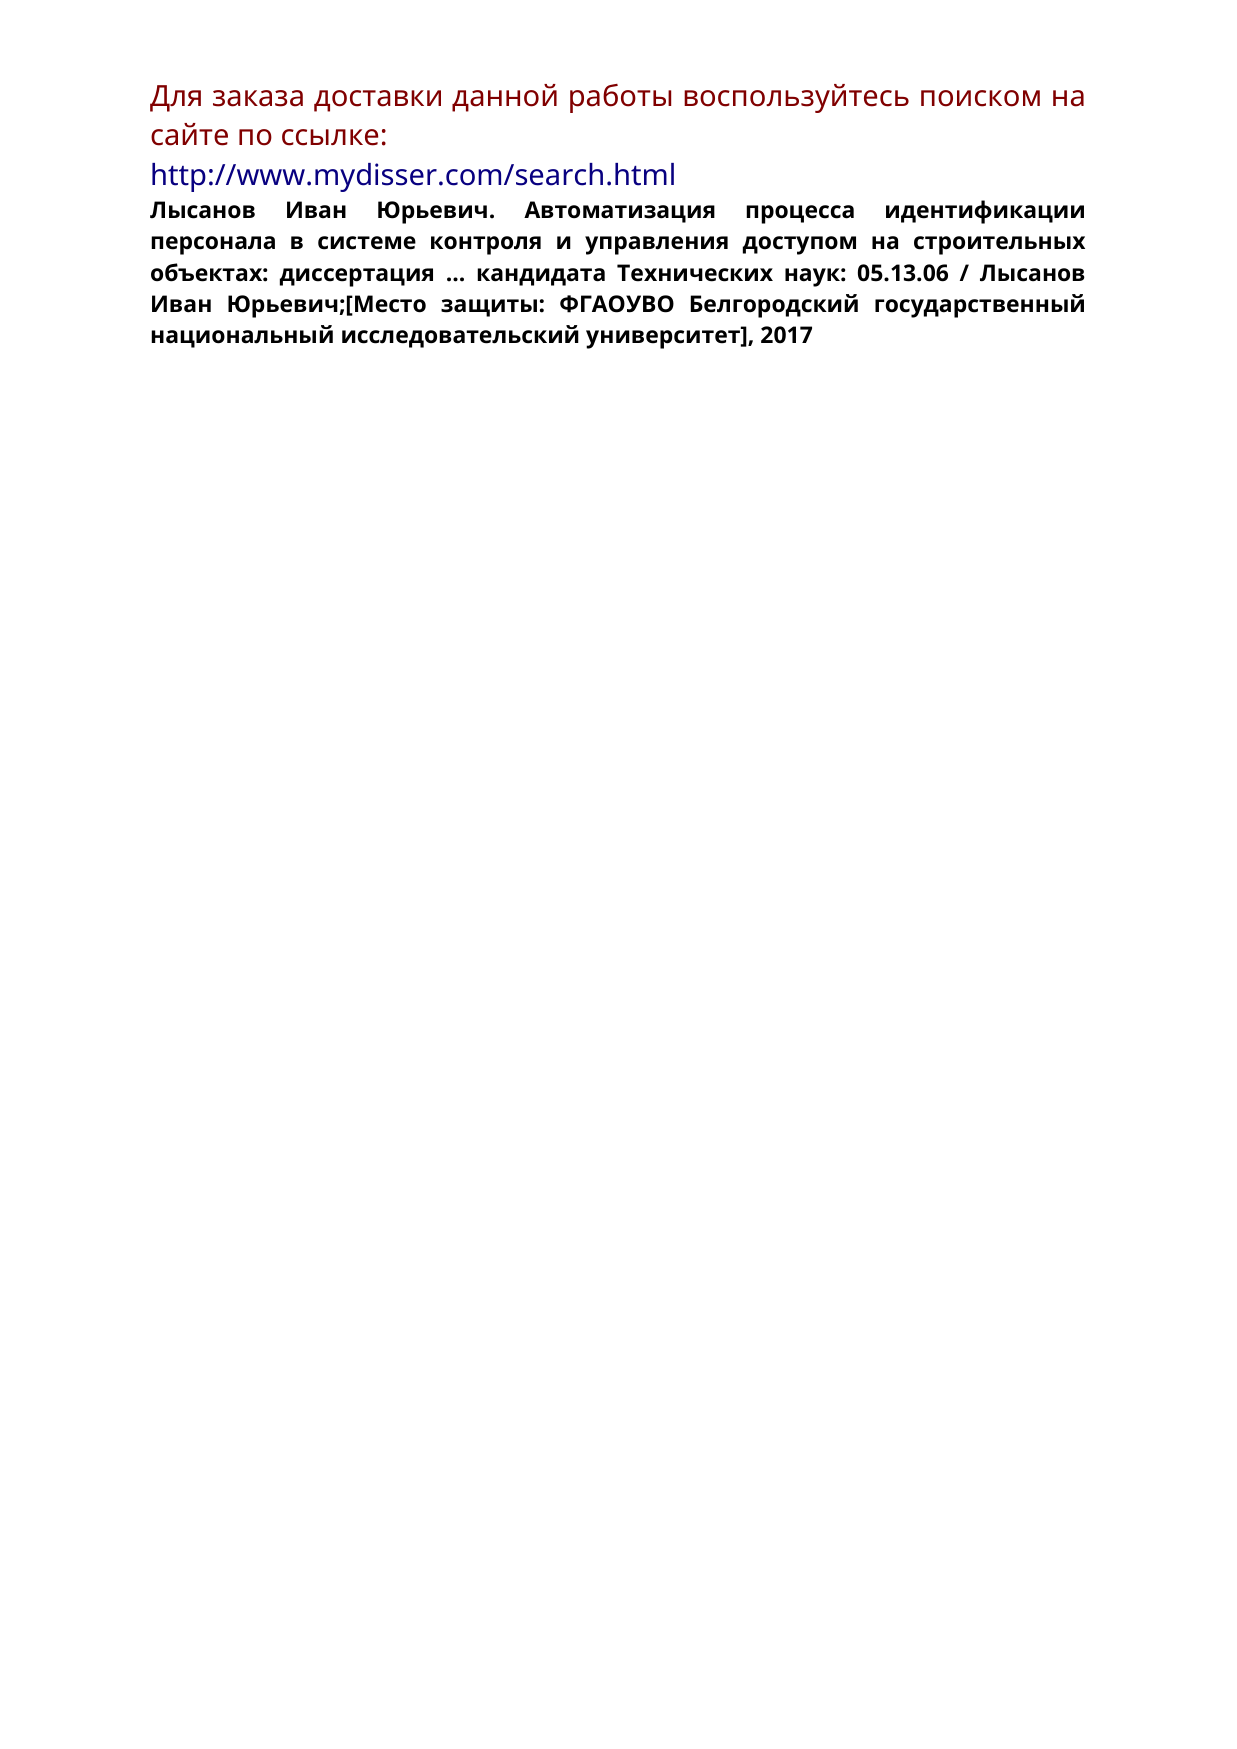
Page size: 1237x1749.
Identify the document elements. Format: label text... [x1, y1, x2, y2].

text Лысанов Иван Юрьевич. Автоматизация процесса идентификации персонала в системе контроля и управления доступом на строительных объектах: диссертация ... кандидата Технических наук: 05.13.06 / Лысанов Иван Юрьевич;[Место защиты: ФГАОУВО Белгородский государственный национальный исследовательский университет], 2017 [150, 194, 1086, 350]
